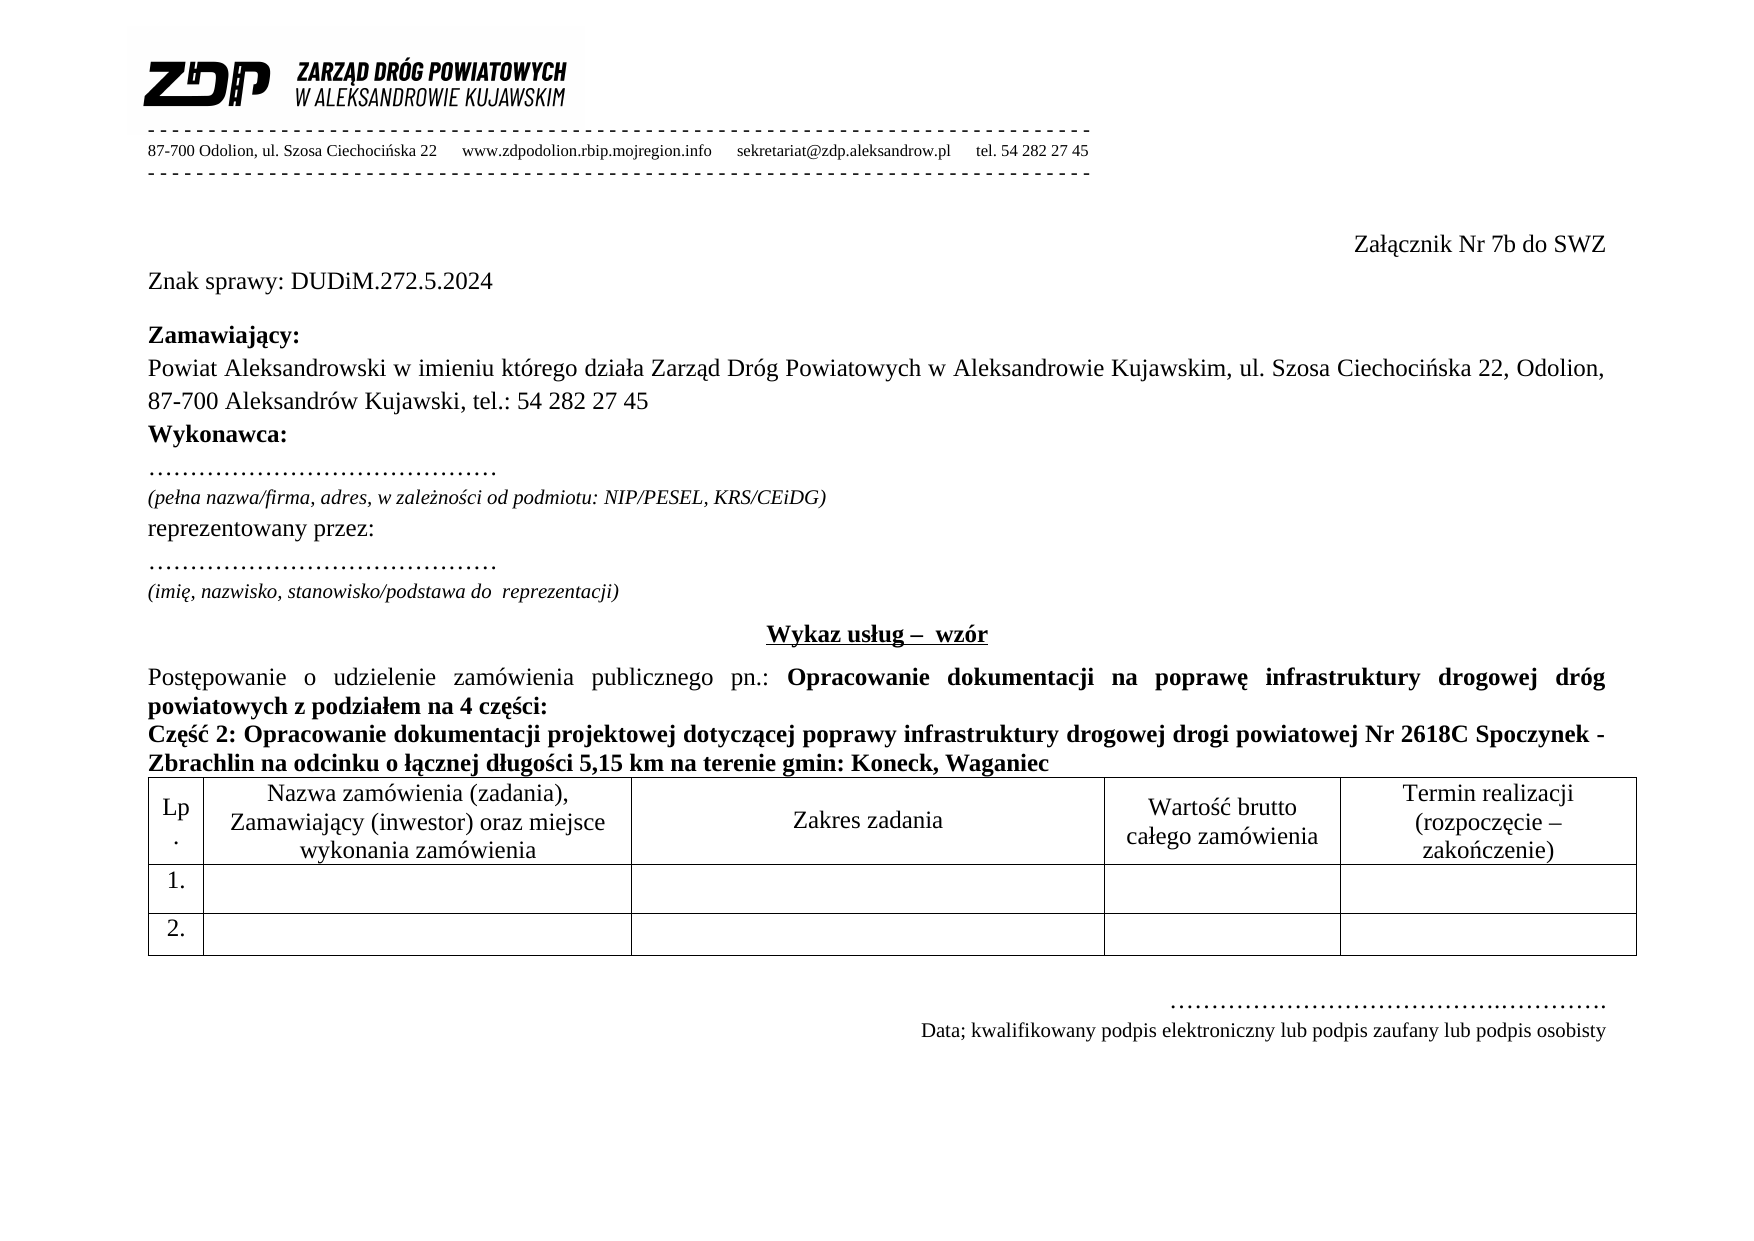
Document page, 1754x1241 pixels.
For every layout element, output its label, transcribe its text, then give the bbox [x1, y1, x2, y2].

text Zamawiający: [148, 320, 1606, 349]
text Wykonawca: [148, 419, 1606, 448]
text reprezentowany przez: [148, 513, 1606, 542]
text (imię, nazwisko, stanowisko/podstawa do reprezentacji) [148, 579, 986, 603]
text Część 2: Opracowanie dokumentacji projektowej dotyczącej poprawy infrastruktury drogowej drogi powiatowej Nr 2618C Spoczynek - Zbrachlin na odcinku o łącznej długości 5,15 km na terenie gmin: Koneck, Waganiec [148, 719, 1606, 777]
table_cell 2. [149, 914, 203, 955]
table_cell [1105, 865, 1340, 912]
table_cell [1341, 914, 1636, 955]
table_header Wartość brutto całego zamówienia [1105, 778, 1340, 864]
table_cell 1. [149, 865, 203, 912]
table_cell [204, 865, 631, 912]
table_cell [1105, 914, 1340, 955]
text Załącznik Nr 7b do SWZ [148, 229, 1606, 258]
picture [126, 26, 585, 135]
table_header Zakres zadania [632, 778, 1104, 864]
text (pełna nazwa/firma, adres, w zależności od podmiotu: NIP/PESEL, KRS/CEiDG) [148, 485, 1119, 509]
table_header Termin realizacji (rozpoczęcie – zakończenie) [1341, 778, 1636, 864]
text …………………………………… [148, 546, 1222, 574]
table_cell [632, 914, 1104, 955]
text …………………………………… [148, 452, 1119, 481]
text Znak sprawy: DUDiM.272.5.2024 [148, 266, 1606, 295]
text Powiat Aleksandrowski w imieniu którego działa Zarząd Dróg Powiatowych w Aleksandrowie Kujawskim, ul. Szosa Ciechocińska 22, Odolion, 87-700 Aleksandrów Kujawski, tel.: 54 282 27 45 [148, 353, 1606, 415]
table_header Lp. [149, 778, 203, 864]
text Postępowanie o udzielenie zamówienia publicznego pn.: Opracowanie dokumentacji na poprawę infrastruktury drogowej dróg powiatowych z podziałem na 4 części: [148, 662, 1606, 719]
text Data; kwalifikowany podpis elektroniczny lub podpis zaufany lub podpis osobisty [148, 1018, 1606, 1042]
text Wykaz usług – wzór [148, 619, 1606, 648]
table_cell [204, 914, 631, 955]
text ………………………………….…………. [148, 985, 1606, 1014]
table_header Nazwa zamówienia (zadania), Zamawiający (inwestor) oraz miejsce wykonania zamówienia [204, 778, 631, 864]
table_cell [1341, 865, 1636, 912]
table_cell [632, 865, 1104, 912]
